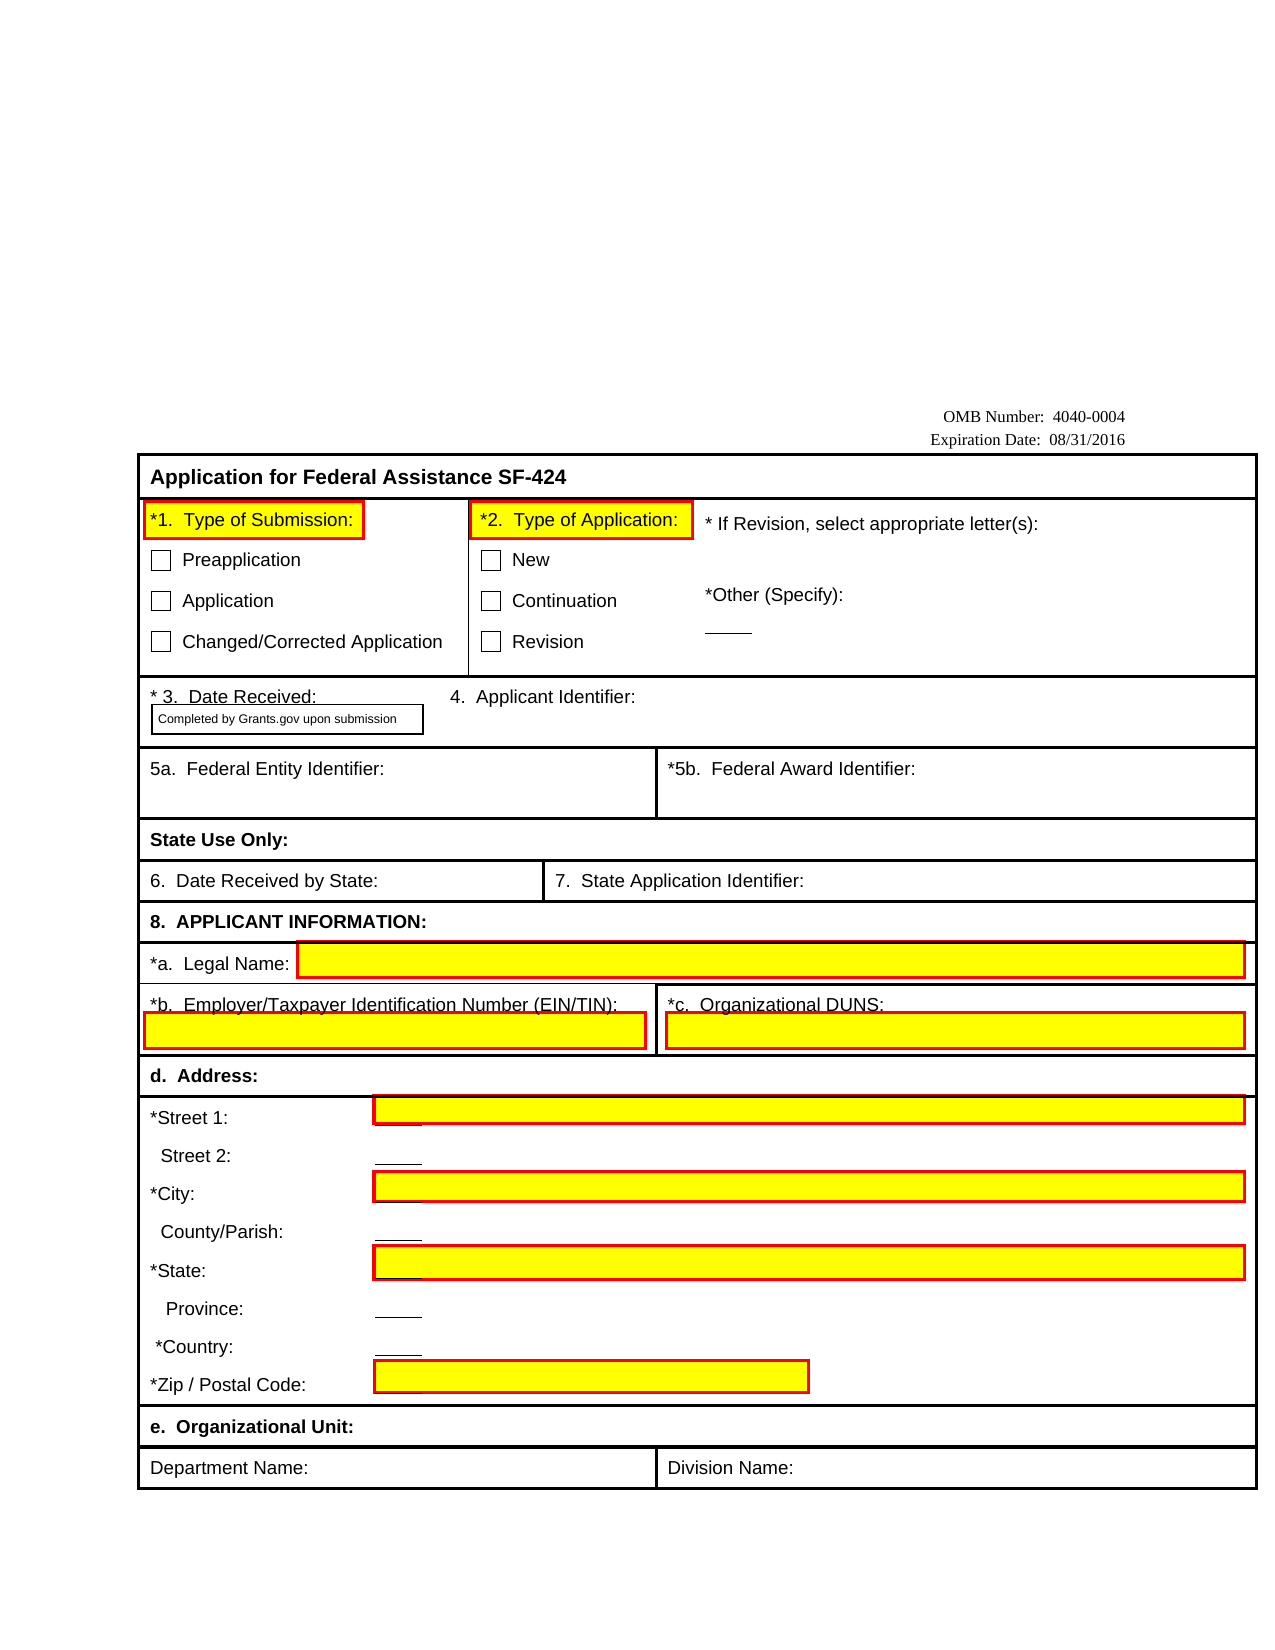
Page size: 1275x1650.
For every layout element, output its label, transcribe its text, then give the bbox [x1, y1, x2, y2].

table_cell *a. Legal Name: [140, 944, 1255, 982]
table_cell State Use Only: [140, 820, 1255, 858]
table_cell Province: [140, 1289, 1255, 1328]
table_cell 8. APPLICANT INFORMATION: [140, 903, 1255, 941]
table_cell *Zip / Postal Code: [140, 1366, 1255, 1404]
table_cell 6. Date Received by State: [140, 862, 542, 900]
table_header Application for Federal Assistance SF-424 [140, 456, 1255, 497]
table_cell Division Name: [658, 1449, 1255, 1487]
table_cell 5a. Federal Entity Identifier: [140, 749, 655, 817]
text Expiration Date: 08/31/2016 [150, 430, 1125, 449]
table_cell *State: [140, 1251, 1255, 1289]
table_cell * 3. Date Received: 4. Applicant Identifier: [140, 678, 1255, 746]
table_cell *Country: [140, 1328, 1255, 1366]
table_cell County/Parish: [140, 1213, 1255, 1251]
table_cell e. Organizational Unit: [140, 1407, 1255, 1445]
table_cell *Other (Specify): [694, 573, 1255, 674]
text OMB Number: 4040-0004 [150, 407, 1125, 426]
table_cell d. Address: [140, 1057, 1255, 1095]
table_cell Street 2: [140, 1136, 1255, 1175]
table_cell *1. Type of Submission: Preapplication Application Changed/Corrected Application [140, 500, 468, 674]
table_cell *Street 1: [140, 1098, 1255, 1136]
table_cell *c. Organizational DUNS: [658, 986, 1255, 1054]
table_cell *2. Type of Application: New Continuation Revision [469, 500, 694, 674]
table_cell *5b. Federal Award Identifier: [658, 749, 1255, 817]
table_cell 7. State Application Identifier: [545, 862, 1255, 900]
table_cell *City: [140, 1175, 1255, 1213]
table_cell * If Revision, select appropriate letter(s): [694, 500, 1255, 572]
table_cell *b. Employer/Taxpayer Identification Number (EIN/TIN): [140, 984, 655, 1054]
table_cell Department Name: [140, 1449, 655, 1487]
